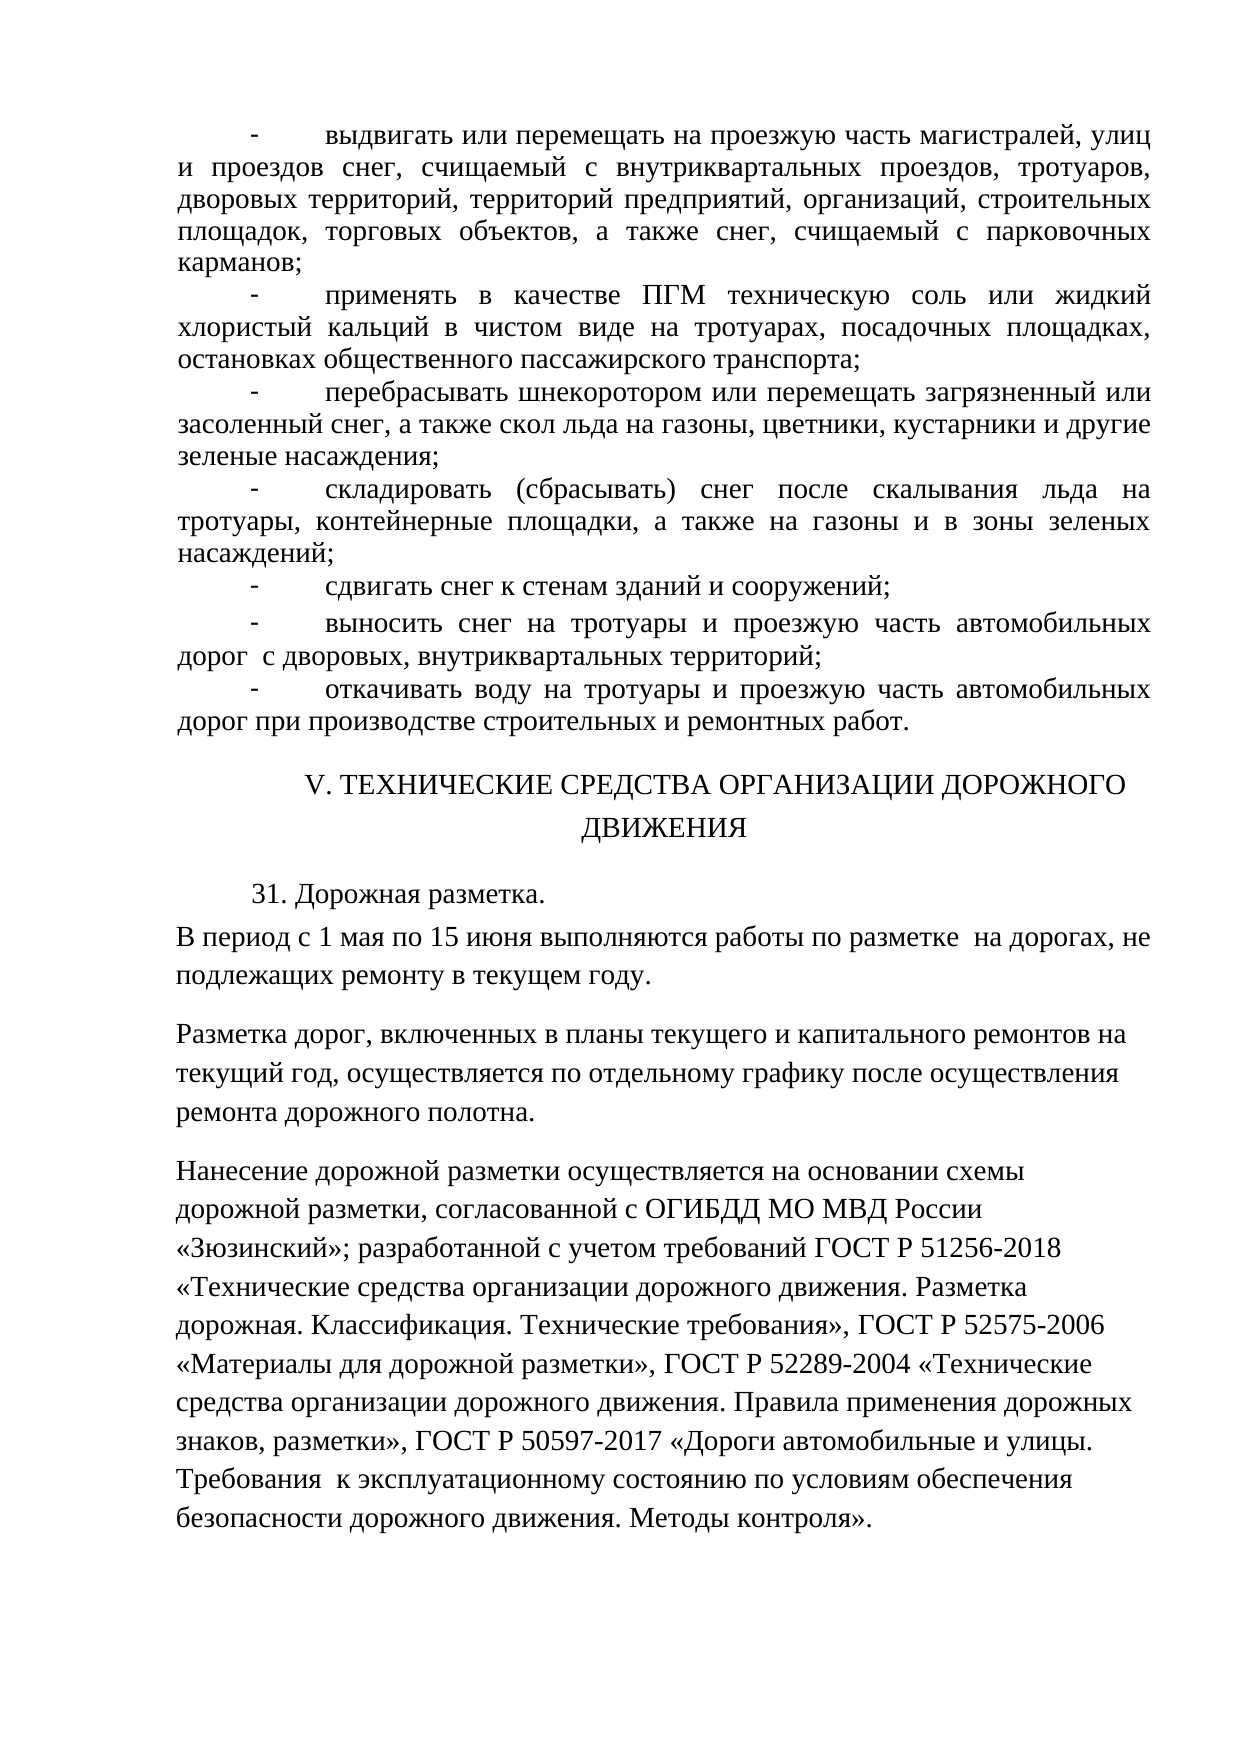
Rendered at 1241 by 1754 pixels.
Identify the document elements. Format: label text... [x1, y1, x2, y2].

list применять в качестве ПГМ техническую соль или жидкий хлористый кальций в чистом виде на тротуарах, посадочных площадках, остановках общественного пассажирского транспорта; [177, 278, 1152, 375]
list выносить снег на тротуары и проезжую часть автомобильных дорог с дворовых, внутриквартальных территорий; [177, 606, 1152, 671]
text ДВИЖЕНИЯ [177, 810, 1151, 843]
text Разметка дорог, включенных в планы текущего и капитального ремонтов на текущий год, осуществляется по отдельному графику после осуществления ремонта дорожного полотна. [176, 1017, 1152, 1127]
list сдвигать снег к стенам зданий и сооружений; [177, 569, 1152, 602]
list складировать (сбрасывать) снег после скалывания льда на тротуары, контейнерные площадки, а также на газоны и в зоны зеленых насаждений; [177, 472, 1152, 568]
text V. ТЕХНИЧЕСКИЕ СРЕДСТВА ОРГАНИЗАЦИИ ДОРОЖНОГО [304, 767, 1152, 801]
text Нанесение дорожной разметки осуществляется на основании схемы дорожной разметки, согласованной с ОГИБДД МО МВД России «Зюзинский»; разработанной с учетом требований ГОСТ Р 51256-2018 «Технические средства организации дорожного движения. Разметка дорожная. Классификация. Технические требования», ГОСТ Р 52575-2006 «Материалы для дорожной разметки», ГОСТ Р 52289-2004 «Технические средства организации дорожного движения. Правила применения дорожных знаков, разметки», ГОСТ Р 50597-2017 «Дороги автомобильные и улицы. Требования к эксплуатационному состоянию по условиям обеспечения безопасности дорожного движения. Методы контроля». [176, 1153, 1152, 1533]
list перебрасывать шнекоротором или перемещать загрязненный или засоленный снег, а также скол льда на газоны, цветники, кустарники и другие зеленые насаждения; [177, 375, 1152, 472]
list откачивать воду на тротуары и проезжую часть автомобильных дорог при производстве строительных и ремонтных работ. [177, 672, 1152, 737]
list выдвигать или перемещать на проезжую часть магистралей, улиц и проездов снег, счищаемый с внутриквартальных проездов, тротуаров, дворовых территорий, территорий предприятий, организаций, строительных площадок, торговых объектов, а также снег, счищаемый с парковочных карманов; [177, 118, 1152, 278]
text 31. Дорожная разметка. [251, 876, 1152, 909]
text В период с 1 мая по 15 июня выполняются работы по разметке на дорогах, не подлежащих ремонту в текущем году. [176, 919, 1152, 991]
